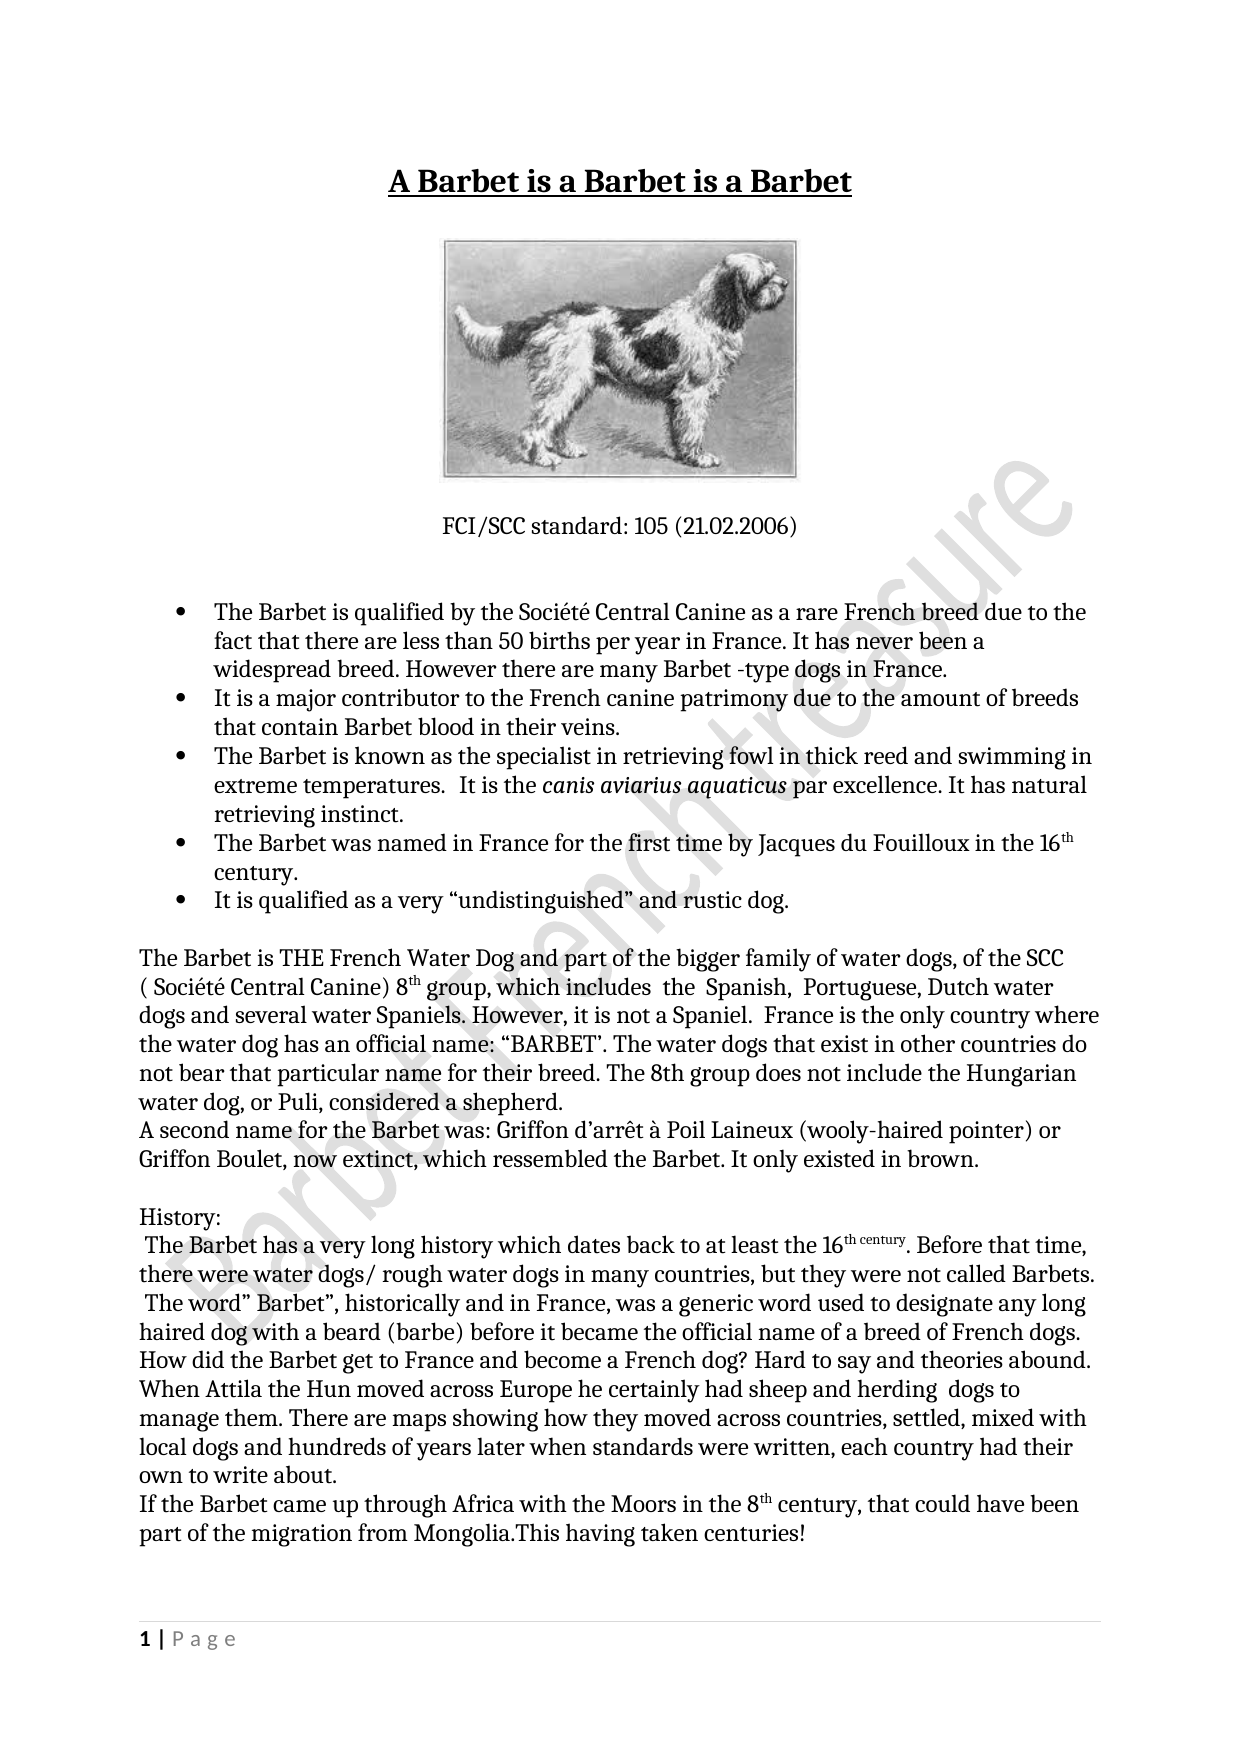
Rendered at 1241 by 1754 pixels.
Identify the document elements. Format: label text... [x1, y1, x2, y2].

list The Barbet is known as the specialist in retrieving fowl in thick reed and swimming in extreme temperatures. It is the canis aviarius aquaticus par excellence. It has natural retrieving instinct. [176, 742, 1101, 829]
picture [439, 238, 802, 483]
text How did the Barbet get to France and become a French dog? Hard to say and theories abound. When Attila the Hun moved across Europe he certainly had sheep and herding dogs to manage them. There are maps showing how they moved across countries, settled, mixed with local dogs and hundreds of years later when standards were written, each country had their own to write about. [139, 1346, 1101, 1490]
text History: [139, 1203, 1101, 1231]
list The Barbet is qualified by the Société Central Canine as a rare French breed due to the fact that there are less than 50 births per year in France. It has never been a widespread breed. However there are many Barbet -type dogs in France. [176, 598, 1101, 684]
text A second name for the Barbet was: Griffon d’arrêt à Poil Laineux (wooly-haired pointer) or Griffon Boulet, now extinct, which ressembled the Barbet. It only existed in brown. [139, 1116, 1101, 1174]
list It is qualified as a very “undistinguished” and rustic dog. [176, 886, 1101, 915]
text The Barbet is THE French Water Dog and part of the bigger family of water dogs, of the SCC ( Société Central Canine) 8th group, which includes the Spanish, Portuguese, Dutch water dogs and several water Spaniels. However, it is not a Spaniel. France is the only country where the water dog has an official name: “BARBET’. The water dogs that exist in other countries do not bear that particular name for their breed. The 8th group does not include the Hungarian water dog, or Puli, considered a shepherd. [139, 944, 1101, 1116]
text If the Barbet came up through Africa with the Moors in the 8th century, that could have been part of the migration from Mongolia.This having taken centuries! [139, 1490, 1101, 1548]
list The Barbet was named in France for the first time by Jacques du Fouilloux in the 16th century. [176, 829, 1101, 886]
text The word” Barbet”, historically and in France, was a generic word used to designate any long haired dog with a beard (barbe) before it became the official name of a breed of French dogs. [139, 1289, 1101, 1346]
text A Barbet is a Barbet is a Barbet [139, 162, 1101, 201]
list It is a major contributor to the French canine patrimony due to the amount of breeds that contain Barbet blood in their veins. [176, 684, 1101, 742]
text FCI/SCC standard: 105 (21.02.2006) [139, 512, 1101, 540]
text The Barbet has a very long history which dates back to at least the 16th century. Before that time, there were water dogs/ rough water dogs in many countries, but they were not called Barbets. [139, 1231, 1101, 1289]
